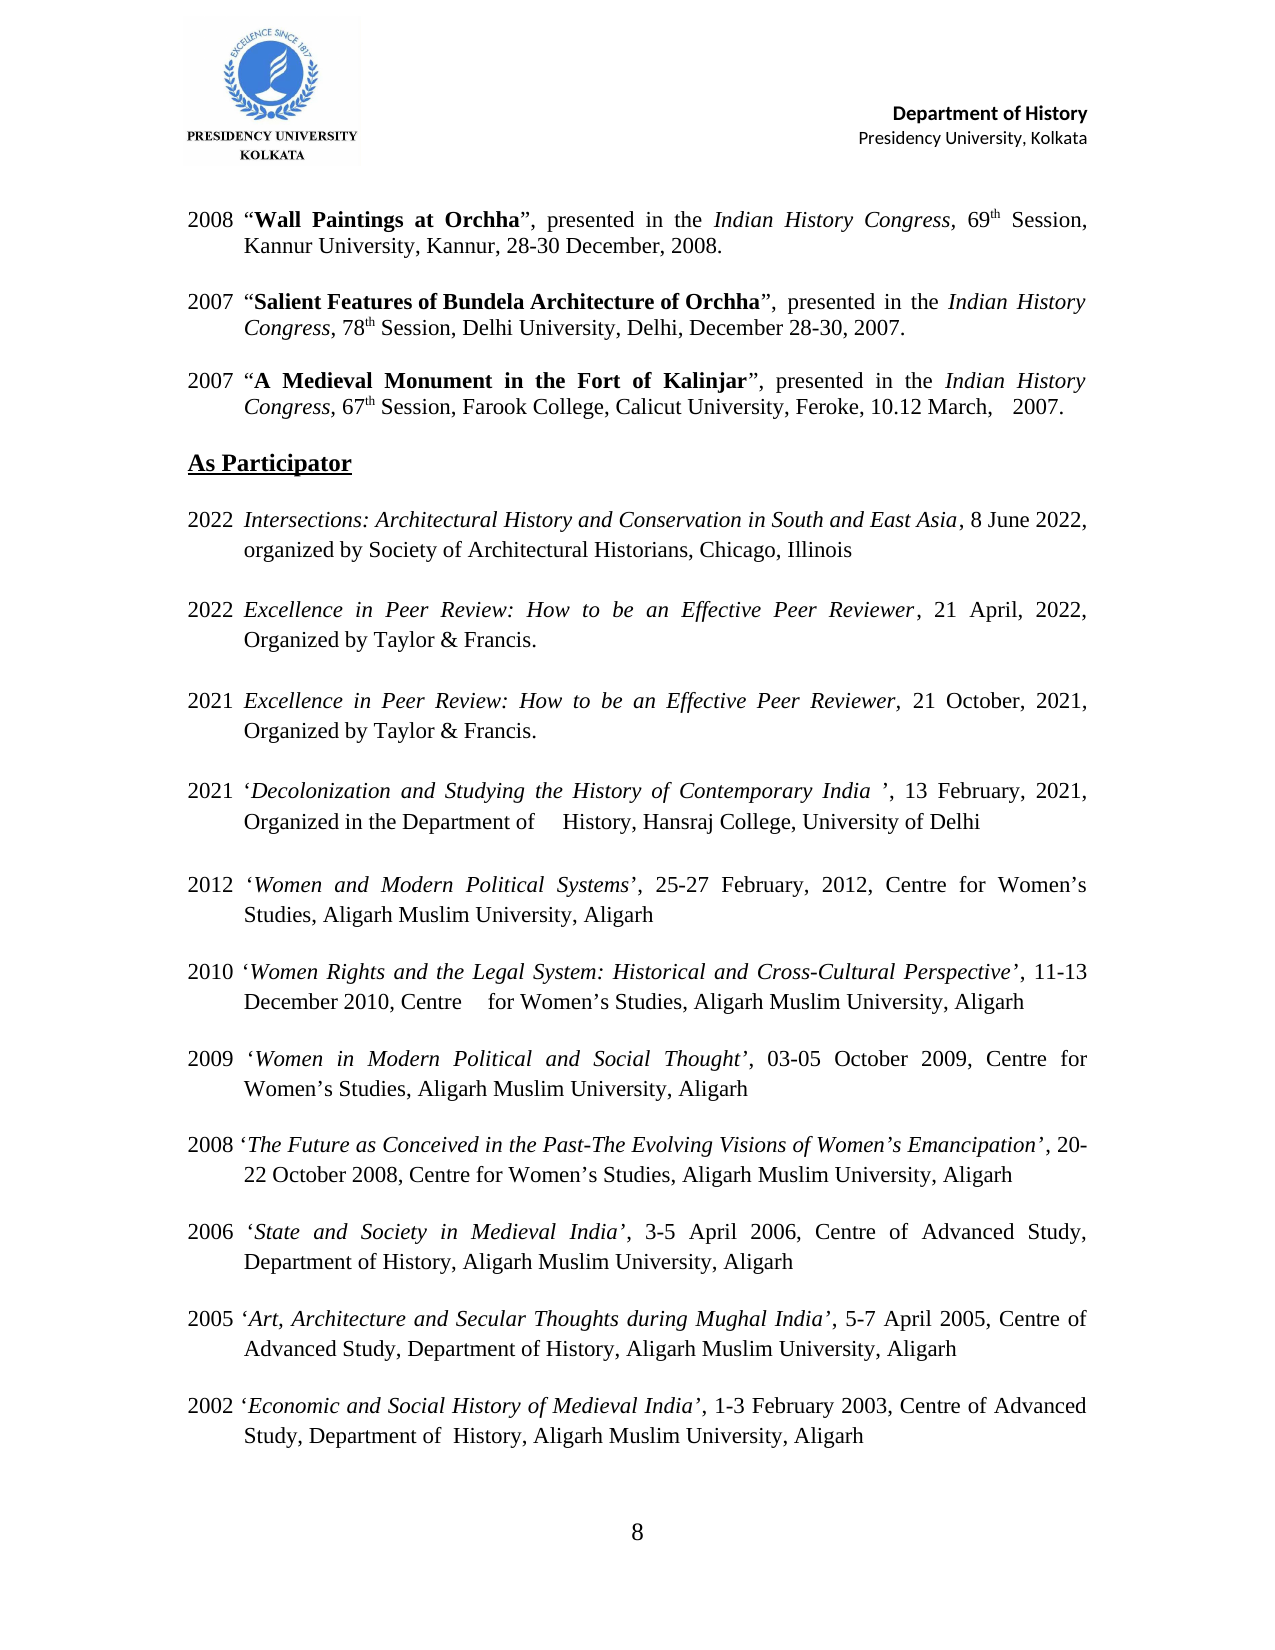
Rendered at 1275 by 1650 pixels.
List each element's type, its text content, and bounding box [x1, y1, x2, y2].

text 2007 “A Medieval Monument in the Fort of Kalinjar”, presented in the Indian History Congress, 67th Session, Farook College, Calicut University, Feroke, 10.12 March, 2007. [187, 367, 1087, 419]
text As Participator [187, 448, 1087, 477]
text 2002 ‘Economic and Social History of Medieval India’, 1-3 February 2003, Centre of Advanced Study, Department of History, Aligarh Muslim University, Aligarh [187, 1392, 1087, 1448]
text 2021 Excellence in Peer Review: How to be an Effective Peer Reviewer, 21 October, 2021, Organized by Taylor & Francis. [187, 687, 1087, 743]
text 2006 ‘State and Society in Medieval India’, 3-5 April 2006, Centre of Advanced Study, Department of History, Aligarh Muslim University, Aligarh [187, 1218, 1087, 1275]
text 2021 ‘Decolonization and Studying the History of Contemporary India ’, 13 February, 2021, Organized in the Department of History, Hansraj College, University of Delhi [187, 778, 1087, 834]
picture [182, 16, 361, 166]
text 2008 “Wall Paintings at Orchha”, presented in the Indian History Congress, 69th Session, Kannur University, Kannur, 28-30 December, 2008. [187, 206, 1087, 259]
text 2007 “Salient Features of Bundela Architecture of Orchha”, presented in the Indian History Congress, 78th Session, Delhi University, Delhi, December 28-30, 2007. [187, 288, 1087, 340]
text 2012 ‘Women and Modern Political Systems’, 25-27 February, 2012, Centre for Women’s Studies, Aligarh Muslim University, Aligarh [187, 871, 1087, 928]
text 2022 Excellence in Peer Review: How to be an Effective Peer Reviewer, 21 April, 2022, Organized by Taylor & Francis. [187, 596, 1087, 653]
text 2010 ‘Women Rights and the Legal System: Historical and Cross-Cultural Perspective’, 11-13 December 2010, Centre for Women’s Studies, Aligarh Muslim University, Aligarh [187, 958, 1087, 1014]
text 2022 Intersections: Architectural History and Conservation in South and East Asia, 8 June 2022, organized by Society of Architectural Historians, Chicago, Illinois [187, 506, 1087, 562]
text 2005 ‘Art, Architecture and Secular Thoughts during Mughal India’, 5-7 April 2005, Centre of Advanced Study, Department of History, Aligarh Muslim University, Aligarh [187, 1305, 1087, 1361]
text 2009 ‘Women in Modern Political and Social Thought’, 03-05 October 2009, Centre for Women’s Studies, Aligarh Muslim University, Aligarh [187, 1044, 1087, 1101]
text 2008 ‘The Future as Conceived in the Past-The Evolving Visions of Women’s Emancipation’, 20-22 October 2008, Centre for Women’s Studies, Aligarh Muslim University, Aligarh [187, 1131, 1087, 1188]
